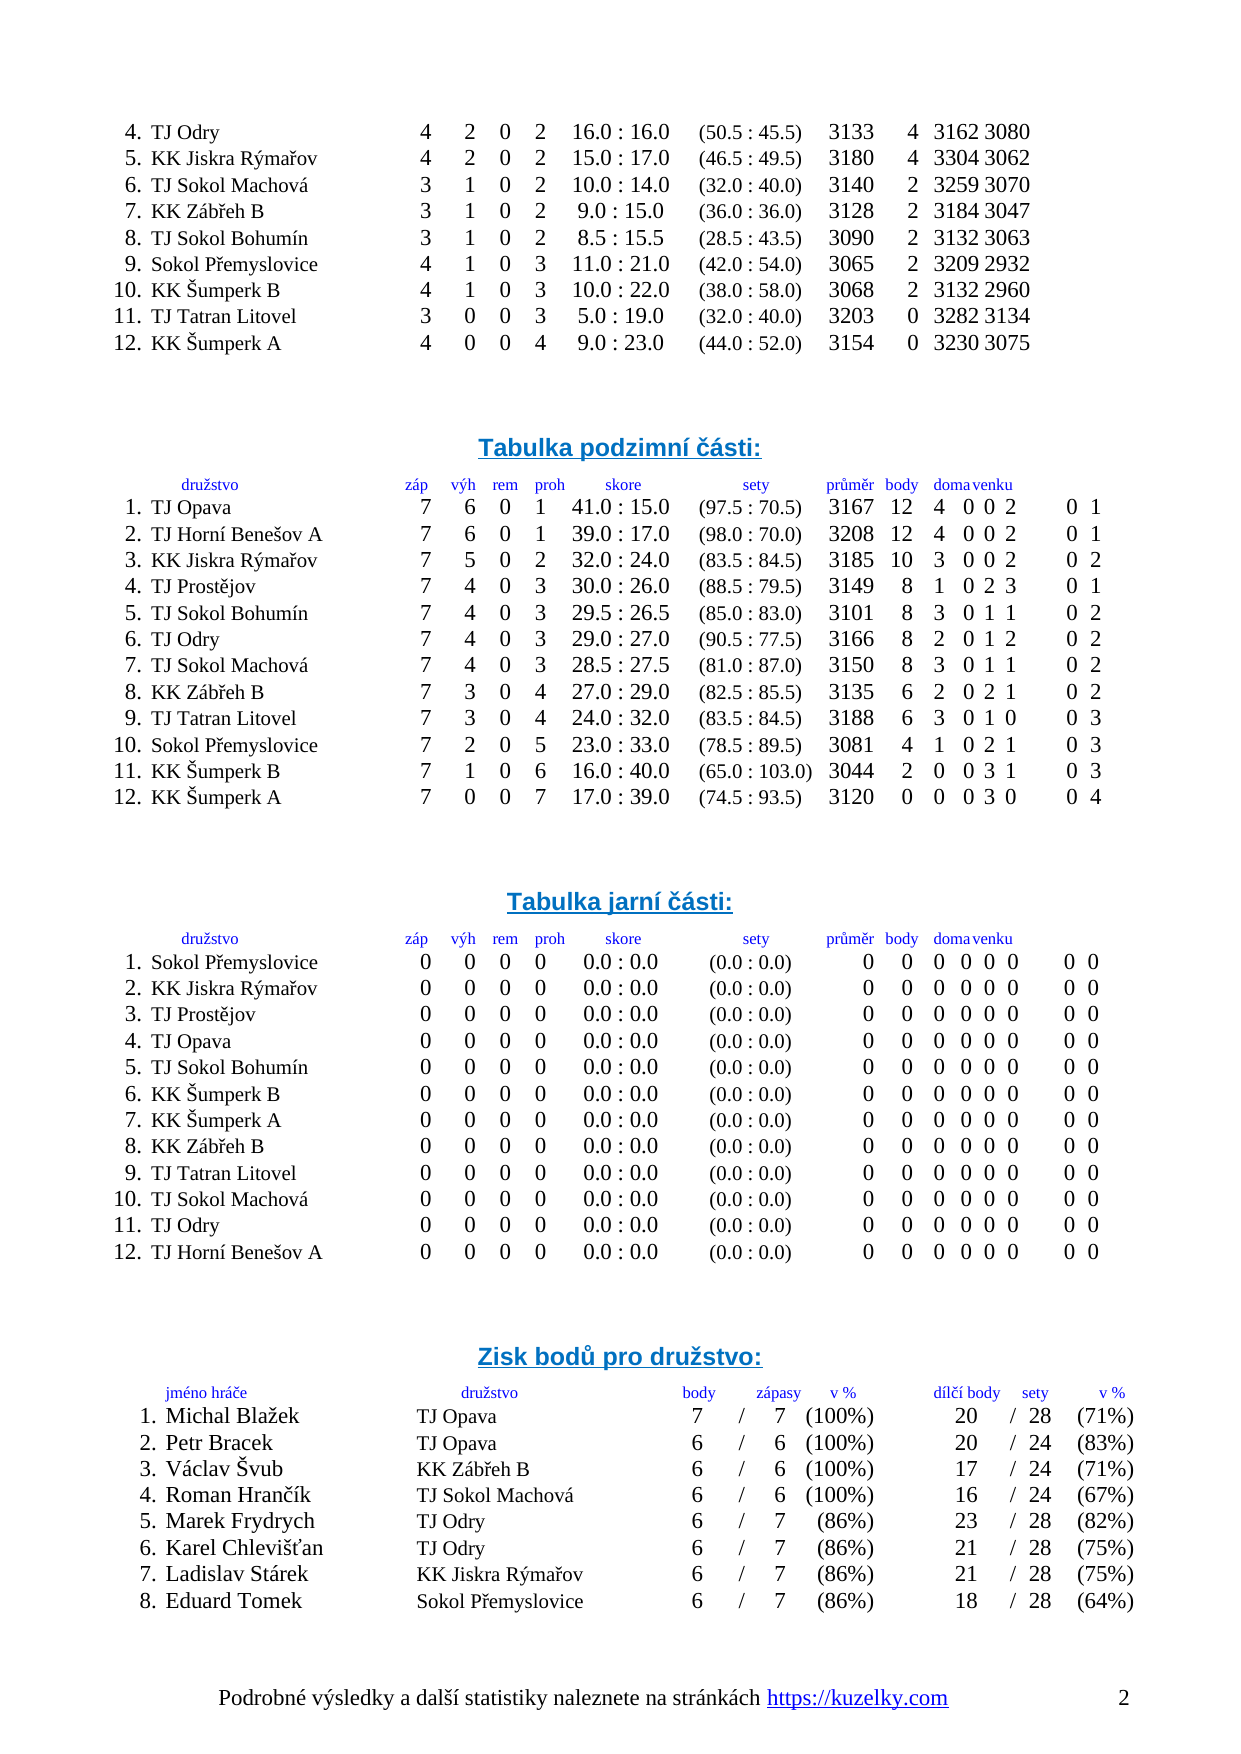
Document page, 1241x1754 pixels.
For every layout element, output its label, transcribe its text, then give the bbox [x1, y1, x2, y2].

text 2. Petr Bracek TJ Opava 6 / 6 (100%) 20 / 24 (83%) [106, 1428, 1134, 1455]
text 8. TJ Sokol Bohumín 3 1 0 2 8.5 : 15.5 (28.5 : 43.5) 3090 2 3132 3063 [106, 223, 1134, 250]
text 5. TJ Sokol Bohumín 0 0 0 0 0.0 : 0.0 (0.0 : 0.0) 0 0 0 0 0 0 0 0 [106, 1053, 1134, 1079]
text 5. TJ Sokol Bohumín 7 4 0 3 29.5 : 26.5 (85.0 : 83.0) 3101 8 3 0 1 1 0 2 [106, 599, 1134, 625]
text 5. KK Jiskra Rýmařov 4 2 0 2 15.0 : 17.0 (46.5 : 49.5) 3180 4 3304 3062 [106, 144, 1134, 171]
text 8. Eduard Tomek Sokol Přemyslovice 6 / 7 (86%) 18 / 28 (64%) [106, 1587, 1134, 1613]
text 9. TJ Tatran Litovel 0 0 0 0 0.0 : 0.0 (0.0 : 0.0) 0 0 0 0 0 0 0 0 [106, 1159, 1134, 1185]
text 6. TJ Odry 7 4 0 3 29.0 : 27.0 (90.5 : 77.5) 3166 8 2 0 1 2 0 2 [106, 625, 1134, 652]
text 8. KK Zábřeh B 7 3 0 4 27.0 : 29.0 (82.5 : 85.5) 3135 6 2 0 2 1 0 2 [106, 678, 1134, 704]
text družstvo záp výh rem proh skore sety průměr body doma venku [106, 929, 1134, 948]
text 11. TJ Tatran Litovel 3 0 0 3 5.0 : 19.0 (32.0 : 40.0) 3203 0 3282 3134 [106, 303, 1134, 329]
text 10. Sokol Přemyslovice 7 2 0 5 23.0 : 33.0 (78.5 : 89.5) 3081 4 1 0 2 1 0 3 [106, 731, 1134, 757]
text 11. TJ Odry 0 0 0 0 0.0 : 0.0 (0.0 : 0.0) 0 0 0 0 0 0 0 0 [106, 1211, 1134, 1238]
text 12. KK Šumperk A 4 0 0 4 9.0 : 23.0 (44.0 : 52.0) 3154 0 3230 3075 [106, 329, 1134, 355]
text 3. TJ Prostějov 0 0 0 0 0.0 : 0.0 (0.0 : 0.0) 0 0 0 0 0 0 0 0 [106, 1001, 1134, 1027]
text 7. TJ Sokol Machová 7 4 0 3 28.5 : 27.5 (81.0 : 87.0) 3150 8 3 0 1 1 0 2 [106, 652, 1134, 678]
text 2. TJ Horní Benešov A 7 6 0 1 39.0 : 17.0 (98.0 : 70.0) 3208 12 4 0 0 2 0 1 [106, 520, 1134, 546]
text 4. Roman Hrančík TJ Sokol Machová 6 / 6 (100%) 16 / 24 (67%) [106, 1481, 1134, 1508]
text 7. Ladislav Stárek KK Jiskra Rýmařov 6 / 7 (86%) 21 / 28 (75%) [106, 1560, 1134, 1587]
text 2. KK Jiskra Rýmařov 0 0 0 0 0.0 : 0.0 (0.0 : 0.0) 0 0 0 0 0 0 0 0 [106, 974, 1134, 1001]
text 12. TJ Horní Benešov A 0 0 0 0 0.0 : 0.0 (0.0 : 0.0) 0 0 0 0 0 0 0 0 [106, 1238, 1134, 1264]
text 3. KK Jiskra Rýmařov 7 5 0 2 32.0 : 24.0 (83.5 : 84.5) 3185 10 3 0 0 2 0 2 [106, 546, 1134, 572]
text Zisk bodů pro družstvo: [94, 1342, 1145, 1371]
text 7. KK Šumperk A 0 0 0 0 0.0 : 0.0 (0.0 : 0.0) 0 0 0 0 0 0 0 0 [106, 1106, 1134, 1132]
text jméno hráče družstvo body zápasy v % dílčí body sety v % [106, 1383, 1134, 1402]
text 5. Marek Frydrych TJ Odry 6 / 7 (86%) 23 / 28 (82%) [106, 1508, 1134, 1534]
text 10. KK Šumperk B 4 1 0 3 10.0 : 22.0 (38.0 : 58.0) 3068 2 3132 2960 [106, 276, 1134, 303]
text 8. KK Zábřeh B 0 0 0 0 0.0 : 0.0 (0.0 : 0.0) 0 0 0 0 0 0 0 0 [106, 1132, 1134, 1159]
text 1. Sokol Přemyslovice 0 0 0 0 0.0 : 0.0 (0.0 : 0.0) 0 0 0 0 0 0 0 0 [106, 948, 1134, 974]
text 9. TJ Tatran Litovel 7 3 0 4 24.0 : 32.0 (83.5 : 84.5) 3188 6 3 0 1 0 0 3 [106, 704, 1134, 731]
text 11. KK Šumperk B 7 1 0 6 16.0 : 40.0 (65.0 : 103.0) 3044 2 0 0 3 1 0 3 [106, 757, 1134, 783]
text 9. Sokol Přemyslovice 4 1 0 3 11.0 : 21.0 (42.0 : 54.0) 3065 2 3209 2932 [106, 250, 1134, 276]
text Tabulka podzimní části: [94, 433, 1145, 462]
text 3. Václav Švub KK Zábřeh B 6 / 6 (100%) 17 / 24 (71%) [106, 1455, 1134, 1481]
text 6. Karel Chlevišťan TJ Odry 6 / 7 (86%) 21 / 28 (75%) [106, 1534, 1134, 1560]
text 1. Michal Blažek TJ Opava 7 / 7 (100%) 20 / 28 (71%) [106, 1402, 1134, 1428]
text 7. KK Zábřeh B 3 1 0 2 9.0 : 15.0 (36.0 : 36.0) 3128 2 3184 3047 [106, 197, 1134, 223]
text Tabulka jarní části: [94, 887, 1145, 916]
text 6. TJ Sokol Machová 3 1 0 2 10.0 : 14.0 (32.0 : 40.0) 3140 2 3259 3070 [106, 171, 1134, 197]
text 4. TJ Prostějov 7 4 0 3 30.0 : 26.0 (88.5 : 79.5) 3149 8 1 0 2 3 0 1 [106, 572, 1134, 599]
text 4. TJ Odry 4 2 0 2 16.0 : 16.0 (50.5 : 45.5) 3133 4 3162 3080 [106, 118, 1134, 144]
text 6. KK Šumperk B 0 0 0 0 0.0 : 0.0 (0.0 : 0.0) 0 0 0 0 0 0 0 0 [106, 1079, 1134, 1106]
text 10. TJ Sokol Machová 0 0 0 0 0.0 : 0.0 (0.0 : 0.0) 0 0 0 0 0 0 0 0 [106, 1185, 1134, 1211]
text 4. TJ Opava 0 0 0 0 0.0 : 0.0 (0.0 : 0.0) 0 0 0 0 0 0 0 0 [106, 1027, 1134, 1053]
text 1. TJ Opava 7 6 0 1 41.0 : 15.0 (97.5 : 70.5) 3167 12 4 0 0 2 0 1 [106, 493, 1134, 520]
text 12. KK Šumperk A 7 0 0 7 17.0 : 39.0 (74.5 : 93.5) 3120 0 0 0 3 0 0 4 [106, 783, 1134, 810]
text družstvo záp výh rem proh skore sety průměr body doma venku [106, 474, 1134, 493]
